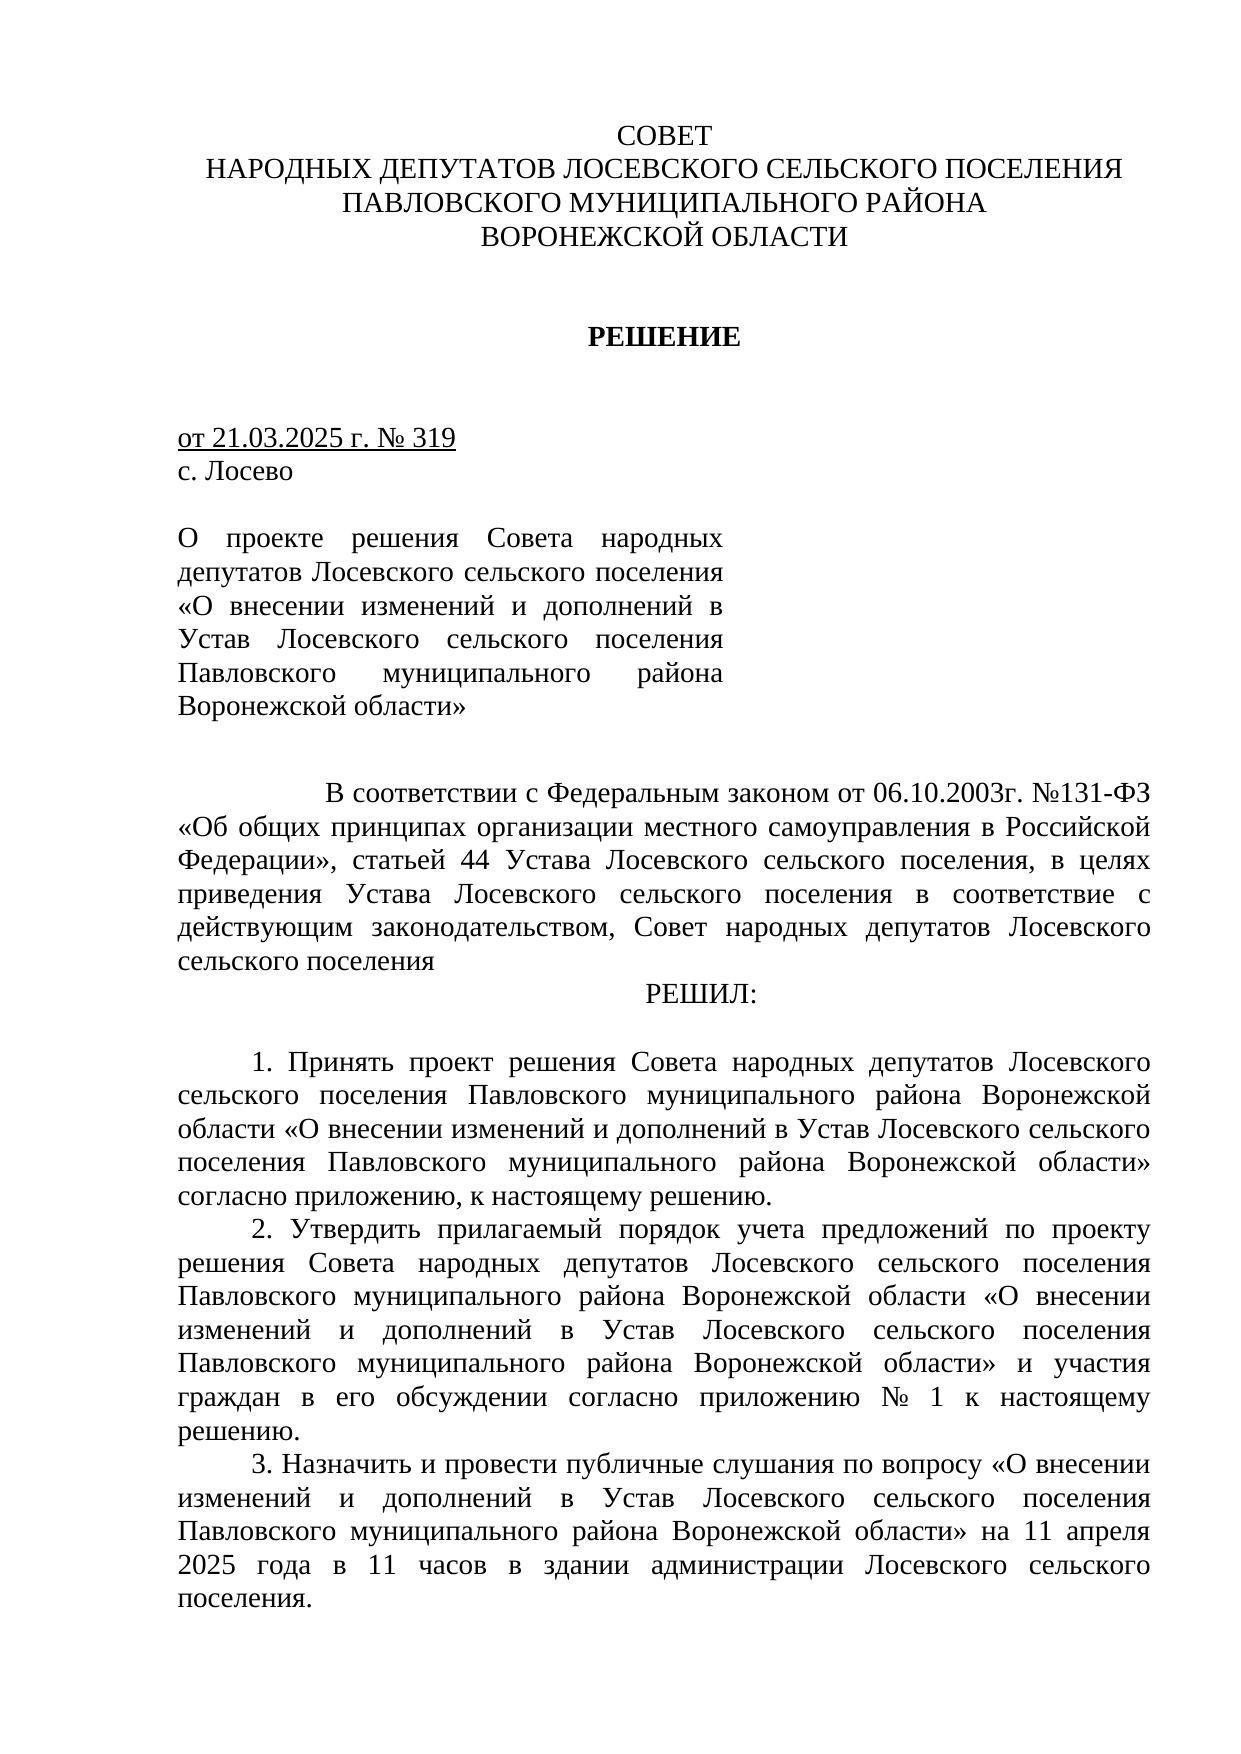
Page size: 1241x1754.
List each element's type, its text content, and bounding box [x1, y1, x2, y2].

text В соответствии с Федеральным законом от 06.10.2003г. №131-ФЗ «Об общих принципах организации местного самоуправления в Российской Федерации», статьей 44 Устава Лосевского сельского поселения, в целях приведения Устава Лосевского сельского поселения в соответствие с действующим законодательством, Совет народных депутатов Лосевского сельского поселения [177, 775, 1152, 977]
text О проекте решения Совета народных депутатов Лосевского сельского поселения «О внесении изменений и дополнений в Устав Лосевского сельского поселения Павловского муниципального района Воронежской области» [177, 521, 723, 722]
text 3. Назначить и провести публичные слушания по вопросу «О внесении изменений и дополнений в Устав Лосевского сельского поселения Павловского муниципального района Воронежской области» на 11 апреля 2025 года в 11 часов в здании администрации Лосевского сельского поселения. [177, 1446, 1152, 1614]
text с. Лосево [177, 453, 1152, 487]
text РЕШИЛ: [177, 977, 1152, 1010]
text от 21.03.2025 г. № 319 [177, 420, 1152, 453]
text РЕШЕНИЕ [177, 319, 1152, 353]
text 1. Принять проект решения Совета народных депутатов Лосевского сельского поселения Павловского муниципального района Воронежской области «О внесении изменений и дополнений в Устав Лосевского сельского поселения Павловского муниципального района Воронежской области» согласно приложению, к настоящему решению. [177, 1044, 1152, 1211]
text НАРОДНЫХ ДЕПУТАТОВ ЛОСЕВСКОГО СЕЛЬСКОГО ПОСЕЛЕНИЯ ПАВЛОВСКОГО МУНИЦИПАЛЬНОГО РАЙОНА [177, 152, 1152, 219]
text ВОРОНЕЖСКОЙ ОБЛАСТИ [177, 219, 1152, 252]
text 2. Утвердить прилагаемый порядок учета предложений по проекту решения Совета народных депутатов Лосевского сельского поселения Павловского муниципального района Воронежской области «О внесении изменений и дополнений в Устав Лосевского сельского поселения Павловского муниципального района Воронежской области» и участия граждан в его обсуждении согласно приложению № 1 к настоящему решению. [177, 1211, 1152, 1446]
text СОВЕТ [177, 118, 1152, 152]
